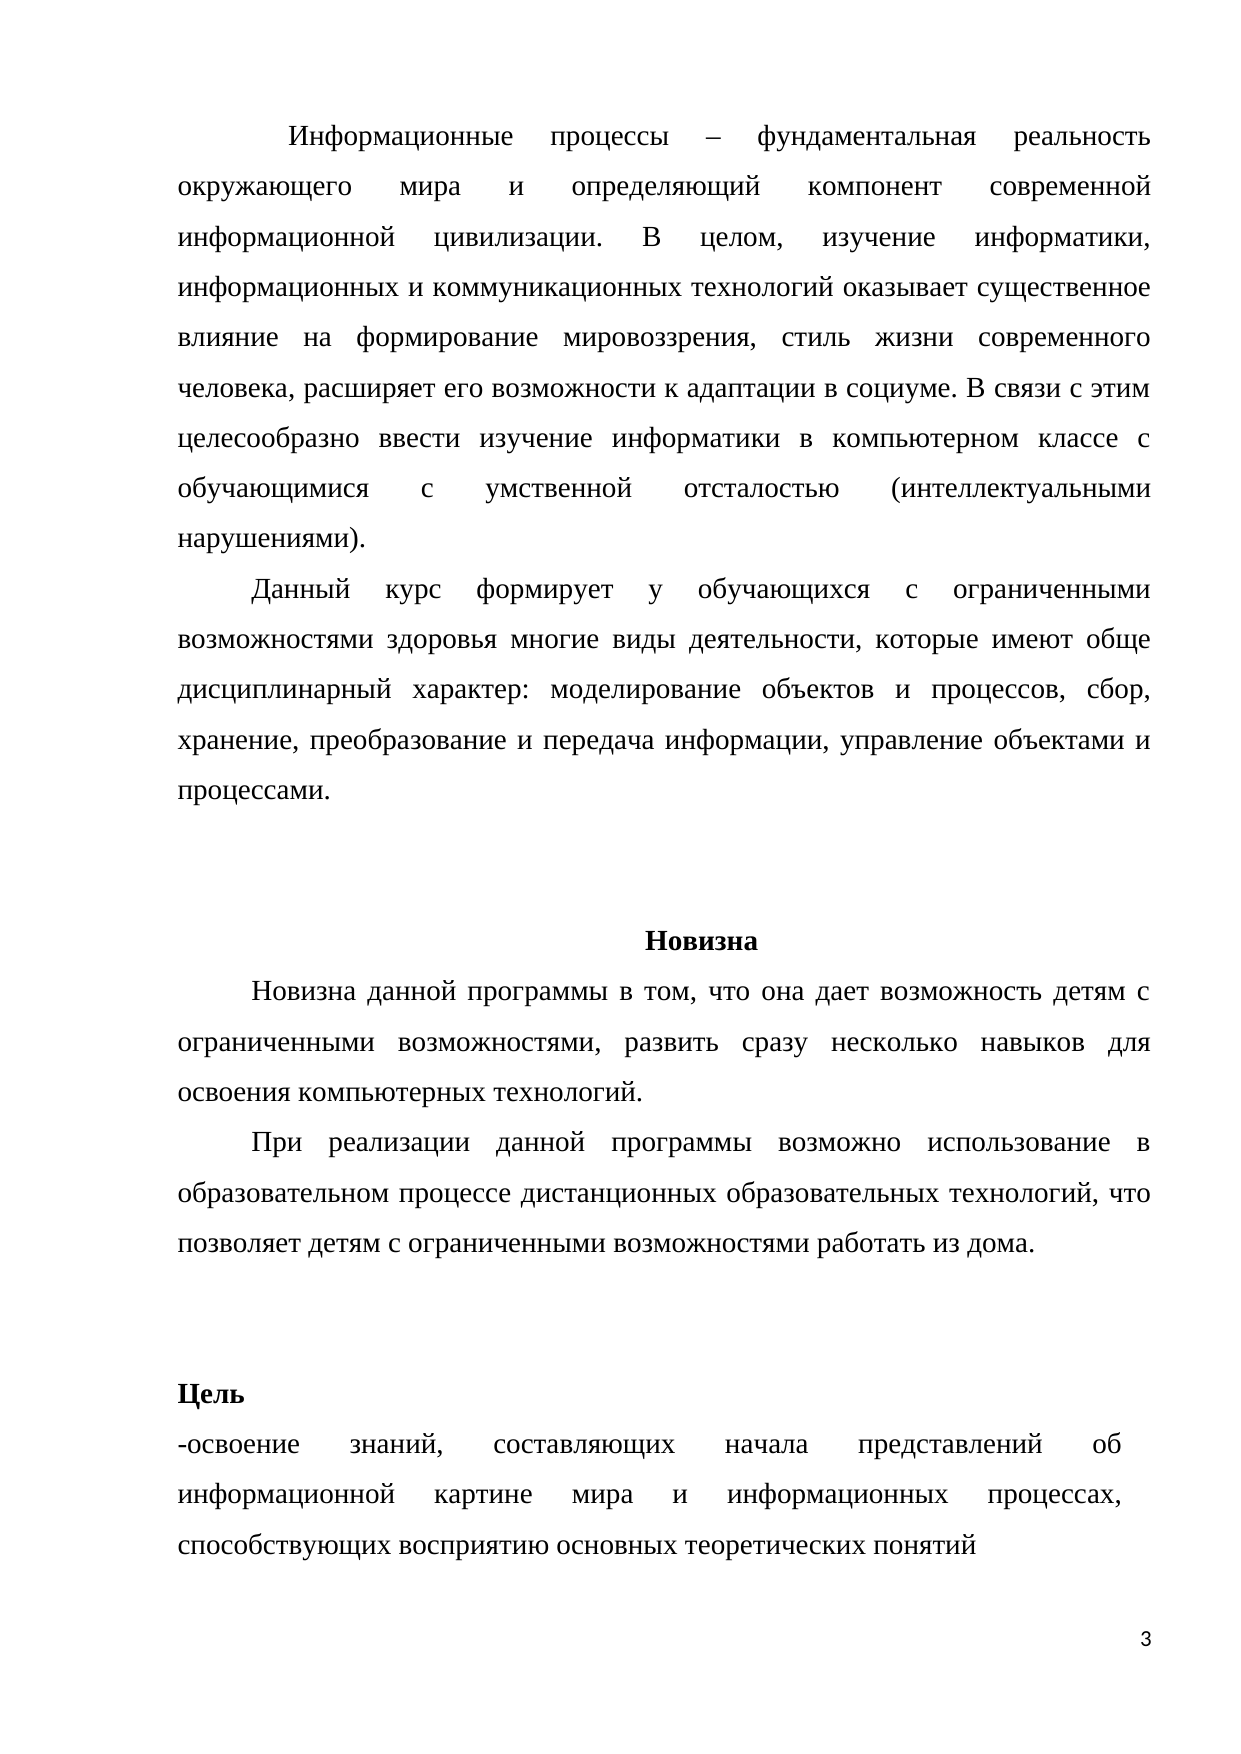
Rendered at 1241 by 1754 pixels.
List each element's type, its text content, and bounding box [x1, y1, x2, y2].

text Данный курс формирует у обучающихся с ограниченными возможностями здоровья многие виды деятельности, которые имеют обще дисциплинарный характер: моделирование объектов и процессов, сбор, хранение, преобразование и передача информации, управление объектами и процессами. [177, 571, 1152, 806]
text -освоение знаний, составляющих начала представлений об информационной картине мира и информационных процессах, способствующих восприятию основных теоретических понятий [177, 1426, 1122, 1560]
text Новизна [177, 923, 1152, 957]
text При реализации данной программы возможно использование в образовательном процессе дистанционных образовательных технологий, что позволяет детям с ограниченными возможностями работать из дома. [177, 1124, 1152, 1258]
text Цель [177, 1376, 1152, 1409]
text Информационные процессы – фундаментальная реальность окружающего мира и определяющий компонент современной информационной цивилизации. В целом, изучение информатики, информационных и коммуникационных технологий оказывает существенное влияние на формирование мировоззрения, стиль жизни современного человека, расширяет его возможности к адаптации в социуме. В связи с этим целесообразно ввести изучение информатики в компьютерном классе с обучающимися с умственной отсталостью (интеллектуальными нарушениями). [177, 118, 1152, 554]
text Новизна данной программы в том, что она дает возможность детям с ограниченными возможностями, развить сразу несколько навыков для освоения компьютерных технологий. [177, 973, 1152, 1108]
